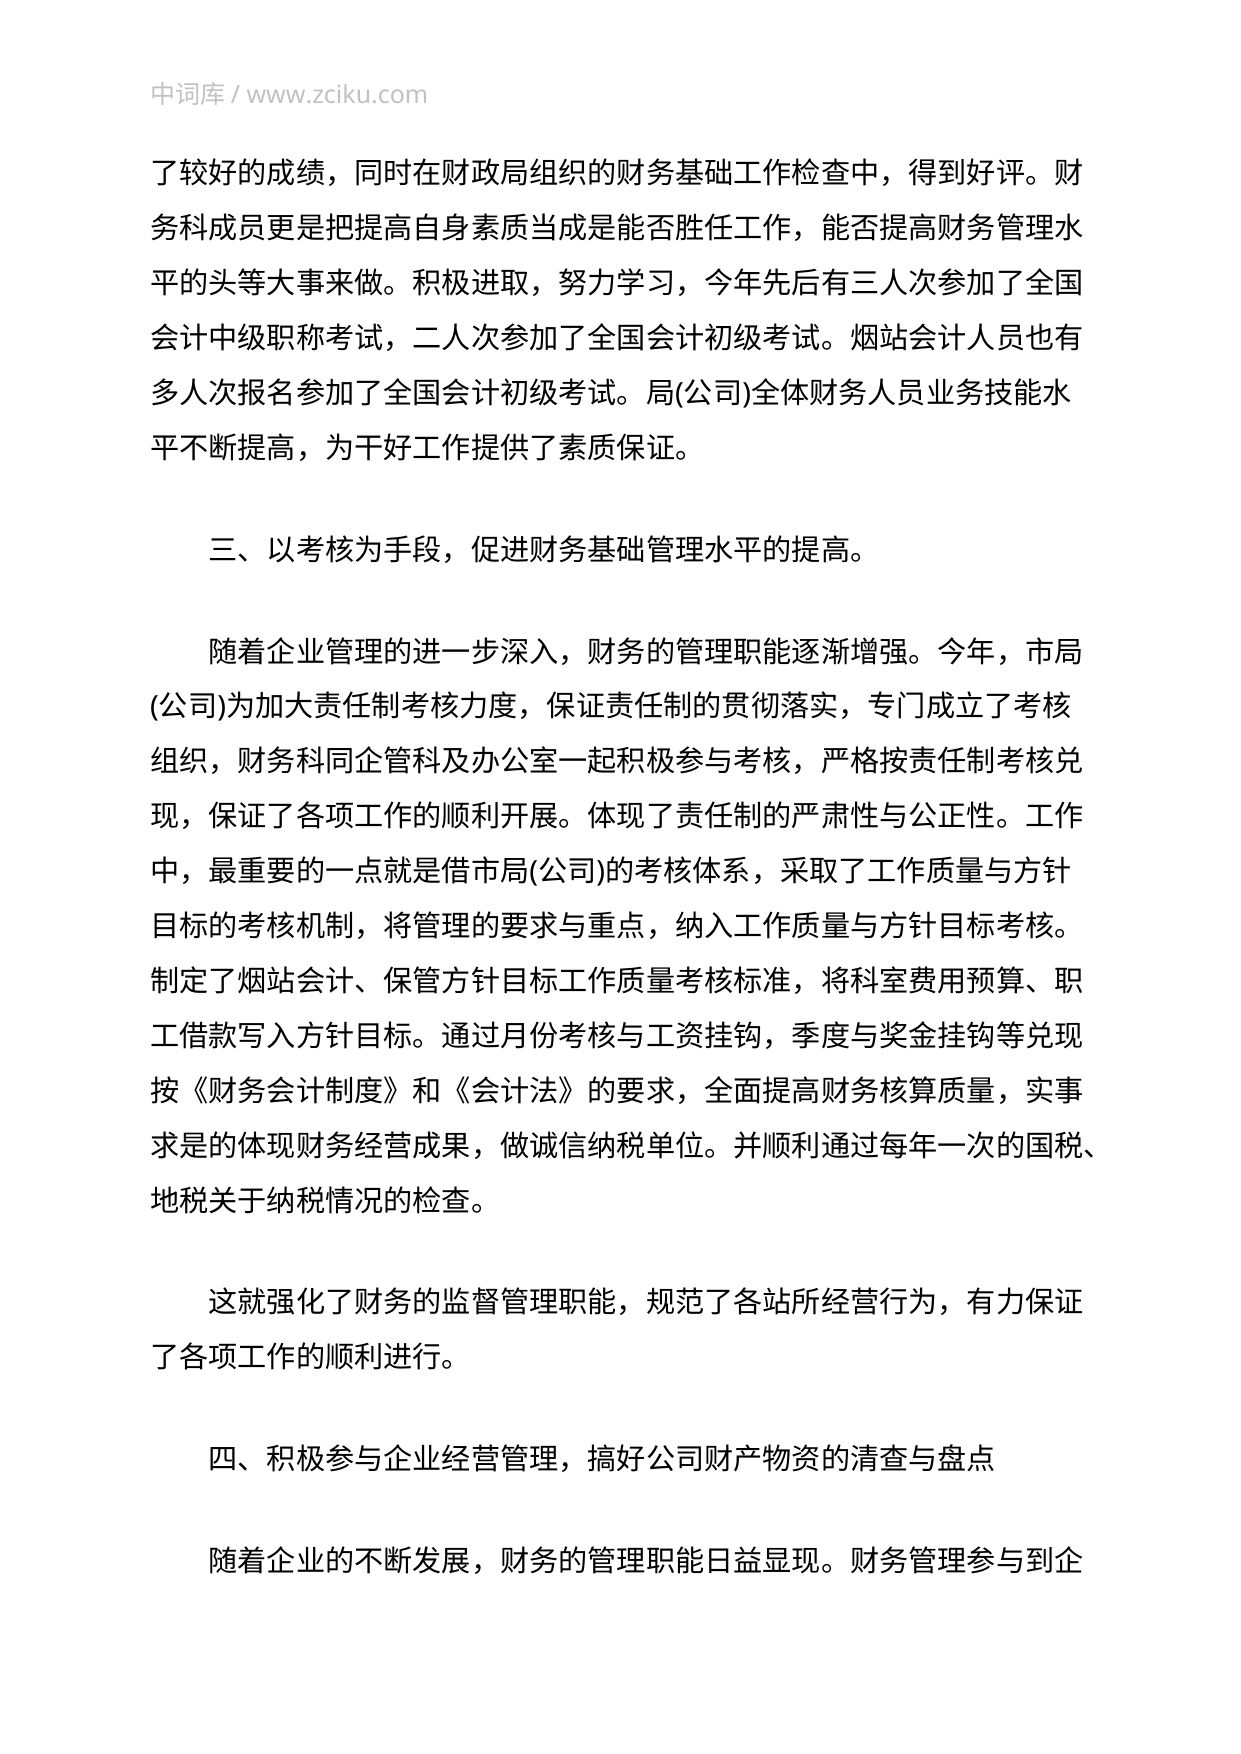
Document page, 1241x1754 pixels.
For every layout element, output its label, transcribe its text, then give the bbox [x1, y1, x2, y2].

text 这就强化了财务的监督管理职能，规范了各站所经营行为，有力保证了各项工作的顺利进行。 [150, 1279, 1090, 1376]
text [150, 150, 1090, 467]
text 三、以考核为手段，促进财务基础管理水平的提高。 [150, 526, 1090, 569]
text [150, 1537, 1090, 1580]
text 四、积极参与企业经营管理，搞好公司财产物资的清查与盘点 [150, 1436, 1090, 1478]
text 随着企业管理的进一步深入，财务的管理职能逐渐增强。今年，市局(公司)为加大责任制考核力度，保证责任制的贯彻落实，专门成立了考核组织，财务科同企管科及办公室一起积极参与考核，严格按责任制考核兑现，保证了各项工作的顺利开展。体现了责任制的严肃性与公正性。工作中，最重要的一点就是借市局(公司)的考核体系，采取了工作质量与方针目标的考核机制，将管理的要求与重点，纳入工作质量与方针目标考核。制定了烟站会计、保管方针目标工作质量考核标准，将科室费用预算、职工借款写入方针目标。通过月份考核与工资挂钩，季度与奖金挂钩等兑现按《财务会计制度》和《会计法》的要求，全面提高财务核算质量，实事求是的体现财务经营成果，做诚信纳税单位。并顺利通过每年一次的国税、地税关于纳税情况的检查。 [150, 628, 1090, 1219]
